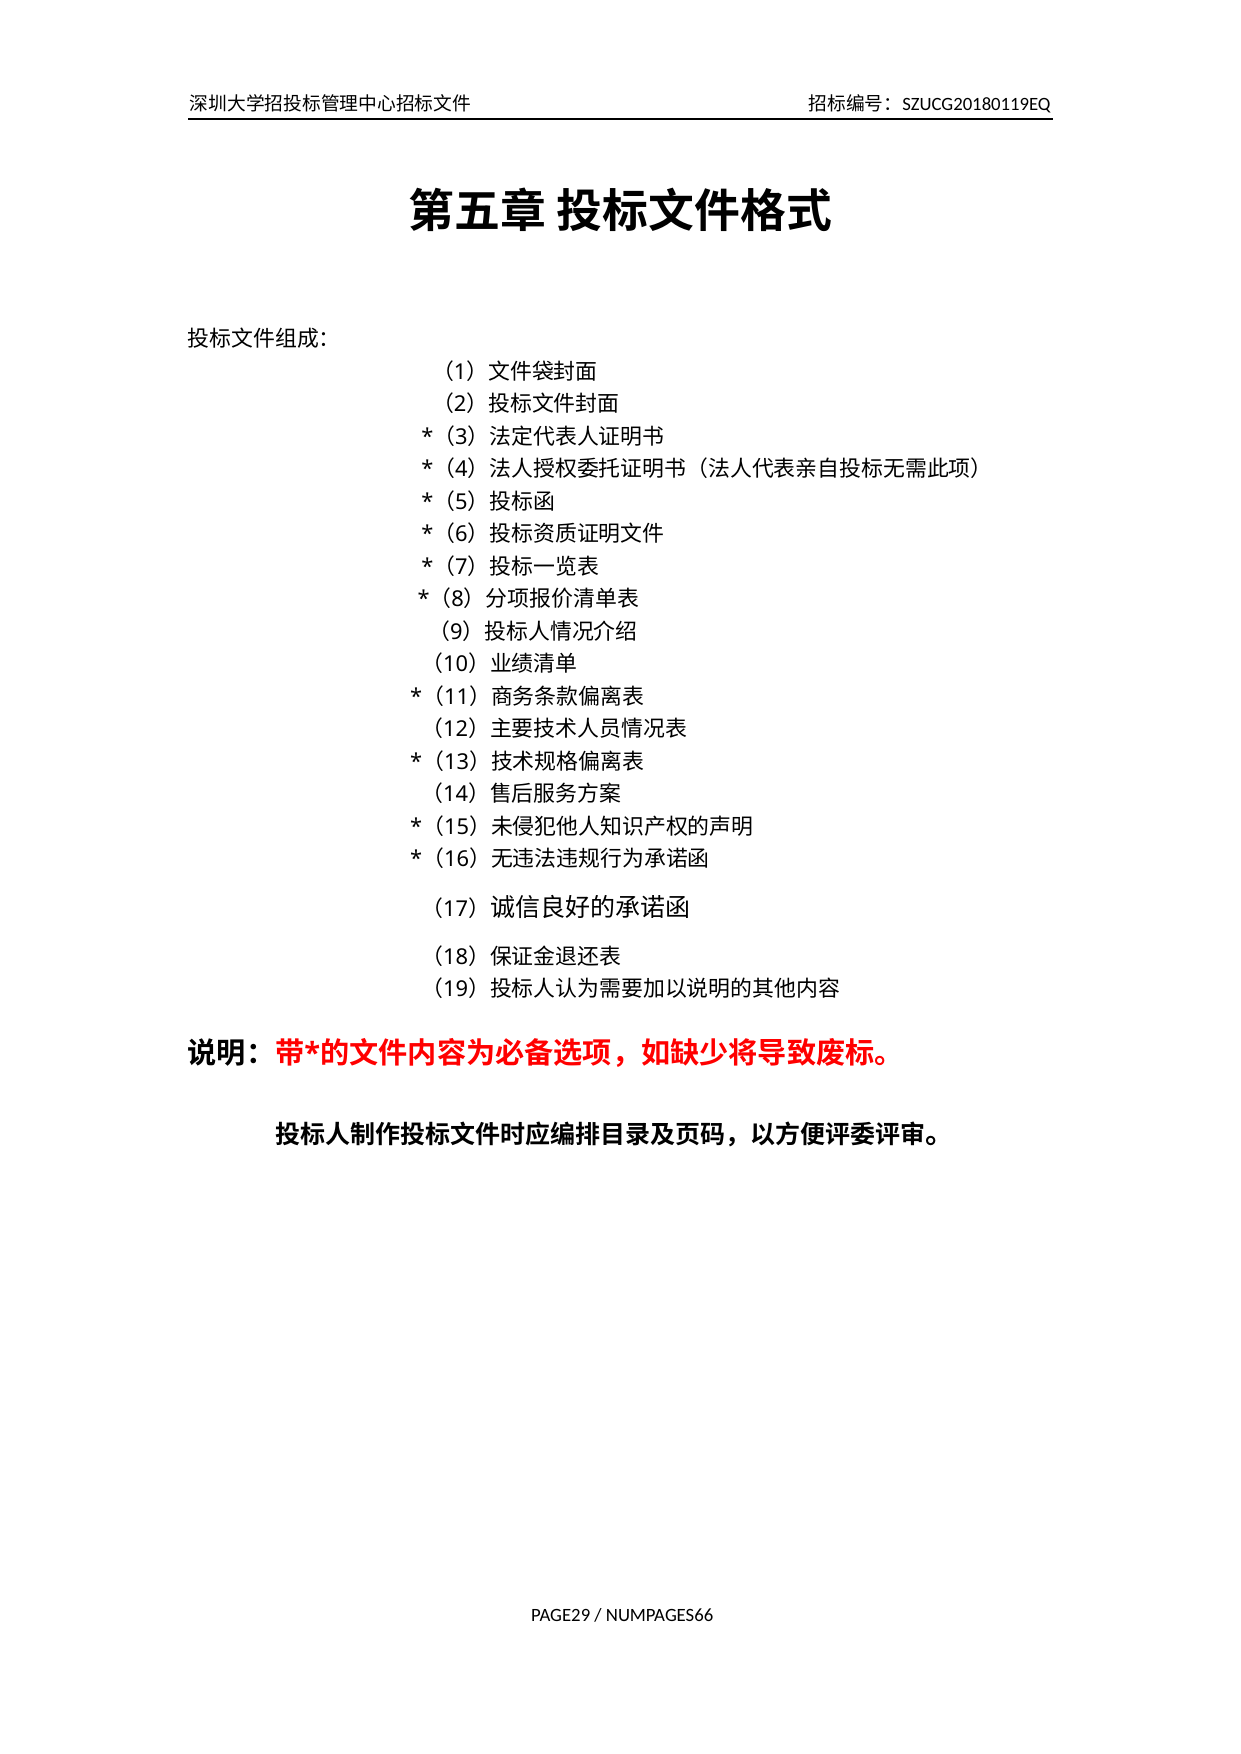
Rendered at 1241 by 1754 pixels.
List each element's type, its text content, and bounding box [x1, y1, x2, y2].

text （1）文件袋封面 [262, 353, 1053, 386]
text *（4）法人授权委托证明书（法人代表亲自投标无需此项） [262, 451, 1053, 483]
text *（13）技术规格偏离表 [262, 743, 1053, 776]
text *（5）投标函 [262, 483, 1053, 516]
text *（8）分项报价清单表 [187, 581, 1053, 613]
text 说明：带*的文件内容为必备选项，如缺少将导致废标。 [187, 1018, 1053, 1083]
text *（15）未侵犯他人知识产权的声明 [262, 808, 1053, 841]
text （10）业绩清单 [262, 646, 1053, 678]
text *（3）法定代表人证明书 [262, 418, 1053, 451]
text （12）主要技术人员情况表 [262, 711, 1053, 743]
text *（11）商务条款偏离表 [262, 678, 1053, 711]
text （18）保证金退还表 [262, 938, 1053, 971]
text （19）投标人认为需要加以说明的其他内容 [262, 971, 1053, 1003]
text *（16）无违法违规行为承诺函 [262, 841, 1053, 873]
text （9）投标人情况介绍 [187, 613, 1053, 646]
text （14）售后服务方案 [262, 776, 1053, 808]
text *（6）投标资质证明文件 [262, 516, 1053, 548]
text 投标文件组成： [187, 321, 1053, 353]
text （17）诚信良好的承诺函 [262, 873, 1053, 938]
text （2）投标文件封面 [262, 386, 1053, 418]
text *（7）投标一览表 [262, 548, 1053, 581]
text 投标人制作投标文件时应编排目录及页码，以方便评委评审。 [231, 1098, 1053, 1163]
text 第五章 投标文件格式 [187, 158, 1053, 256]
